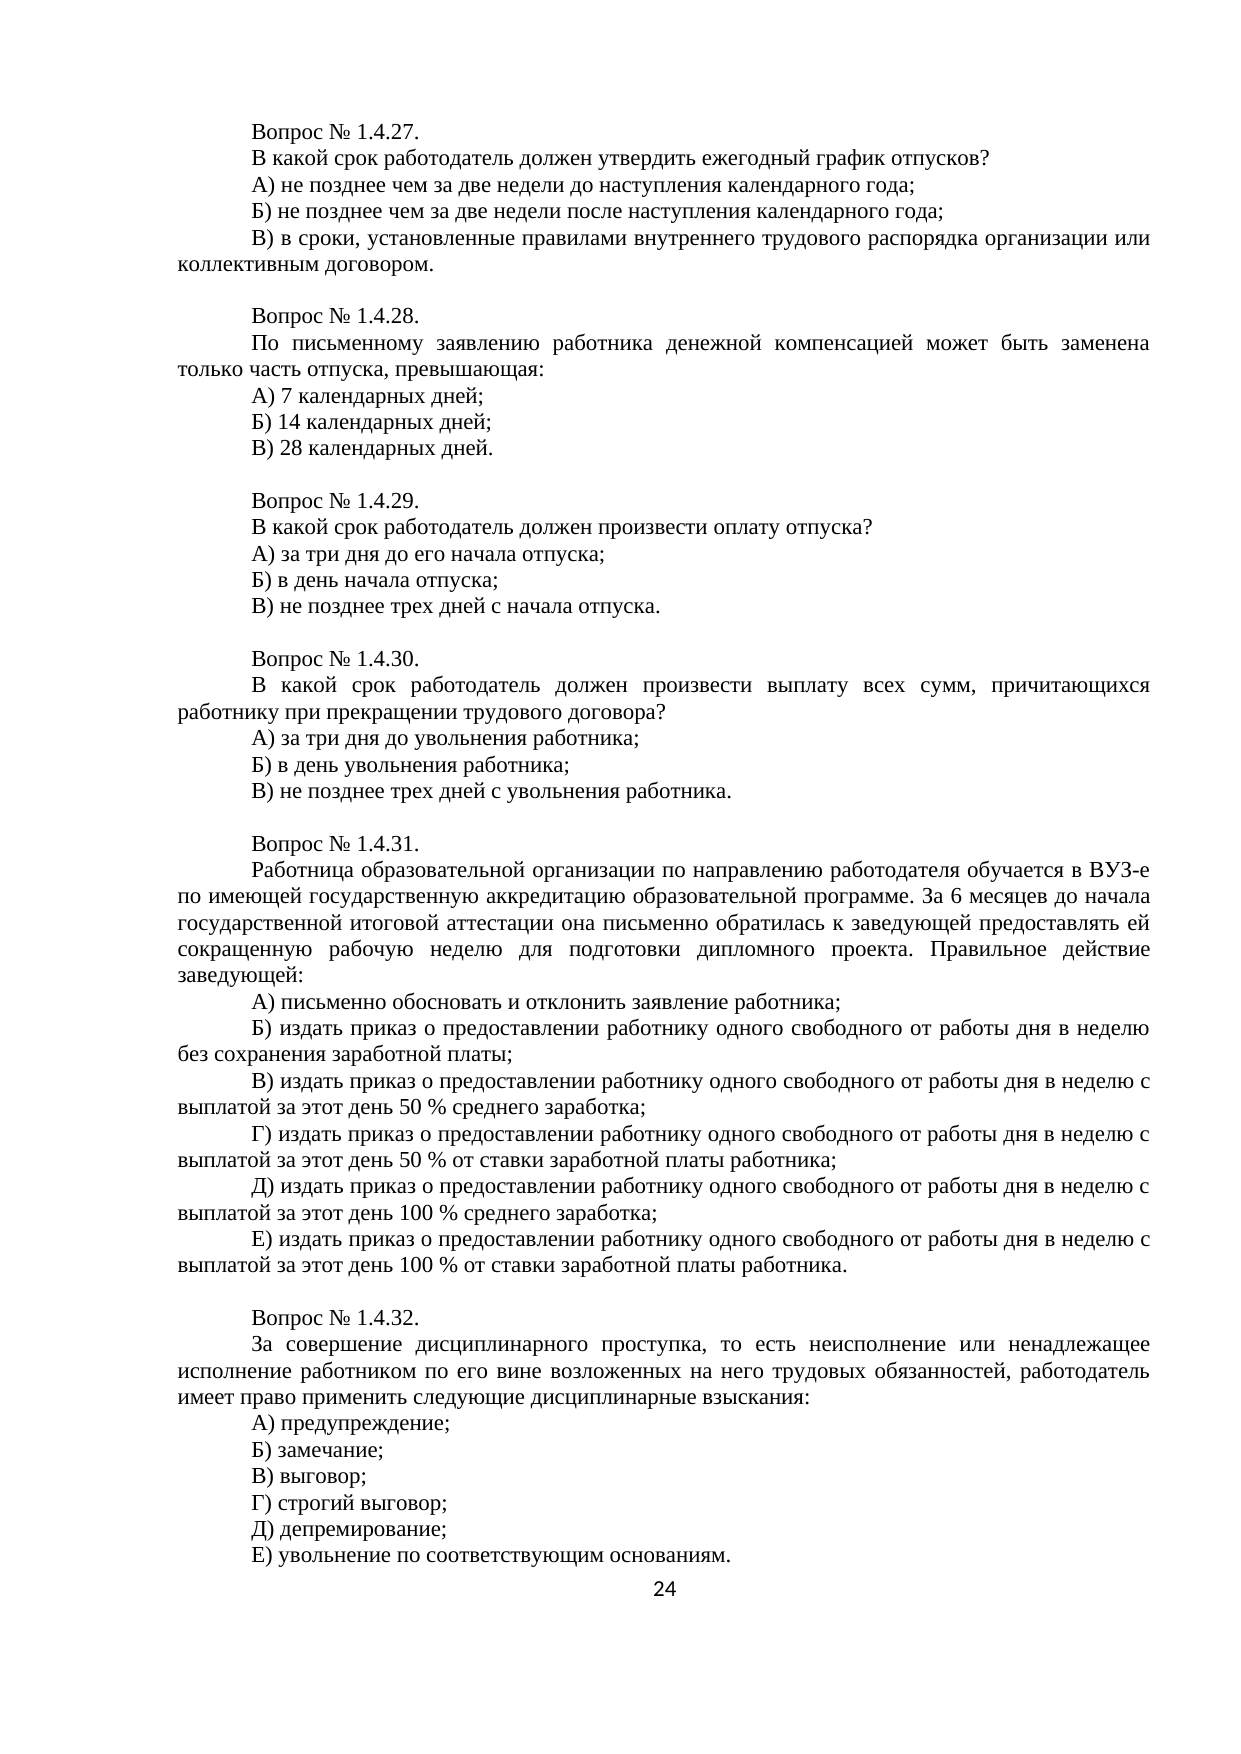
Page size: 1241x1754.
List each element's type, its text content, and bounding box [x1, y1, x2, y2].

text Работница образовательной организации по направлению работодателя обучается в ВУЗ-е по имеющей государственную аккредитацию образовательной программе. За 6 месяцев до начала государственной итоговой аттестации она письменно обратилась к заведующей предоставлять ей сокращенную рабочую неделю для подготовки дипломного проекта. Правильное действие заведующей: [177, 856, 1152, 988]
text В какой срок работодатель должен утвердить ежегодный график отпусков? [177, 144, 1152, 171]
text Вопрос № 1.4.32. [177, 1304, 1152, 1330]
text В) не позднее трех дней с начала отпуска. [177, 592, 1152, 619]
text А) 7 календарных дней; [177, 382, 1152, 408]
text В) не позднее трех дней с увольнения работника. [177, 777, 1152, 803]
text В какой срок работодатель должен произвести выплату всех сумм, причитающихся работнику при прекращении трудового договора? [177, 672, 1152, 724]
text Б) в день увольнения работника; [177, 751, 1152, 777]
text Е) издать приказ о предоставлении работнику одного свободного от работы дня в неделю с выплатой за этот день 100 % от ставки заработной платы работника. [177, 1225, 1152, 1278]
text Г) строгий выговор; [177, 1488, 1152, 1515]
text Е) увольнение по соответствующим основаниям. [177, 1541, 1152, 1568]
text За совершение дисциплинарного проступка, то есть неисполнение или ненадлежащее исполнение работником по его вине возложенных на него трудовых обязанностей, работодатель имеет право применить следующие дисциплинарные взыскания: [177, 1330, 1152, 1409]
text В какой срок работодатель должен произвести оплату отпуска? [177, 513, 1152, 540]
text Вопрос № 1.4.27. [177, 118, 1152, 144]
text В) выговор; [177, 1462, 1152, 1488]
text В) 28 календарных дней. [177, 434, 1152, 461]
text Д) издать приказ о предоставлении работнику одного свободного от работы дня в неделю с выплатой за этот день 100 % среднего заработка; [177, 1172, 1152, 1225]
text Б) не позднее чем за две недели после наступления календарного года; [177, 197, 1152, 223]
text Вопрос № 1.4.28. [177, 303, 1152, 329]
text Б) замечание; [177, 1436, 1152, 1462]
text Вопрос № 1.4.31. [177, 830, 1152, 856]
text А) не позднее чем за две недели до наступления календарного года; [177, 171, 1152, 197]
text А) письменно обосновать и отклонить заявление работника; [177, 988, 1152, 1014]
text Б) 14 календарных дней; [177, 408, 1152, 434]
text В) в сроки, установленные правилами внутреннего трудового распорядка организации или коллективным договором. [177, 223, 1152, 276]
text В) издать приказ о предоставлении работнику одного свободного от работы дня в неделю с выплатой за этот день 50 % среднего заработка; [177, 1067, 1152, 1119]
text Б) издать приказ о предоставлении работнику одного свободного от работы дня в неделю без сохранения заработной платы; [177, 1014, 1152, 1067]
text А) за три дня до увольнения работника; [177, 724, 1152, 751]
text Вопрос № 1.4.30. [177, 645, 1152, 672]
text Г) издать приказ о предоставлении работнику одного свободного от работы дня в неделю с выплатой за этот день 50 % от ставки заработной платы работника; [177, 1119, 1152, 1172]
text Вопрос № 1.4.29. [177, 487, 1152, 513]
text Д) депремирование; [177, 1515, 1152, 1541]
text А) предупреждение; [177, 1409, 1152, 1436]
text Б) в день начала отпуска; [177, 566, 1152, 592]
text По письменному заявлению работника денежной компенсацией может быть заменена только часть отпуска, превышающая: [177, 329, 1152, 382]
text А) за три дня до его начала отпуска; [177, 540, 1152, 566]
